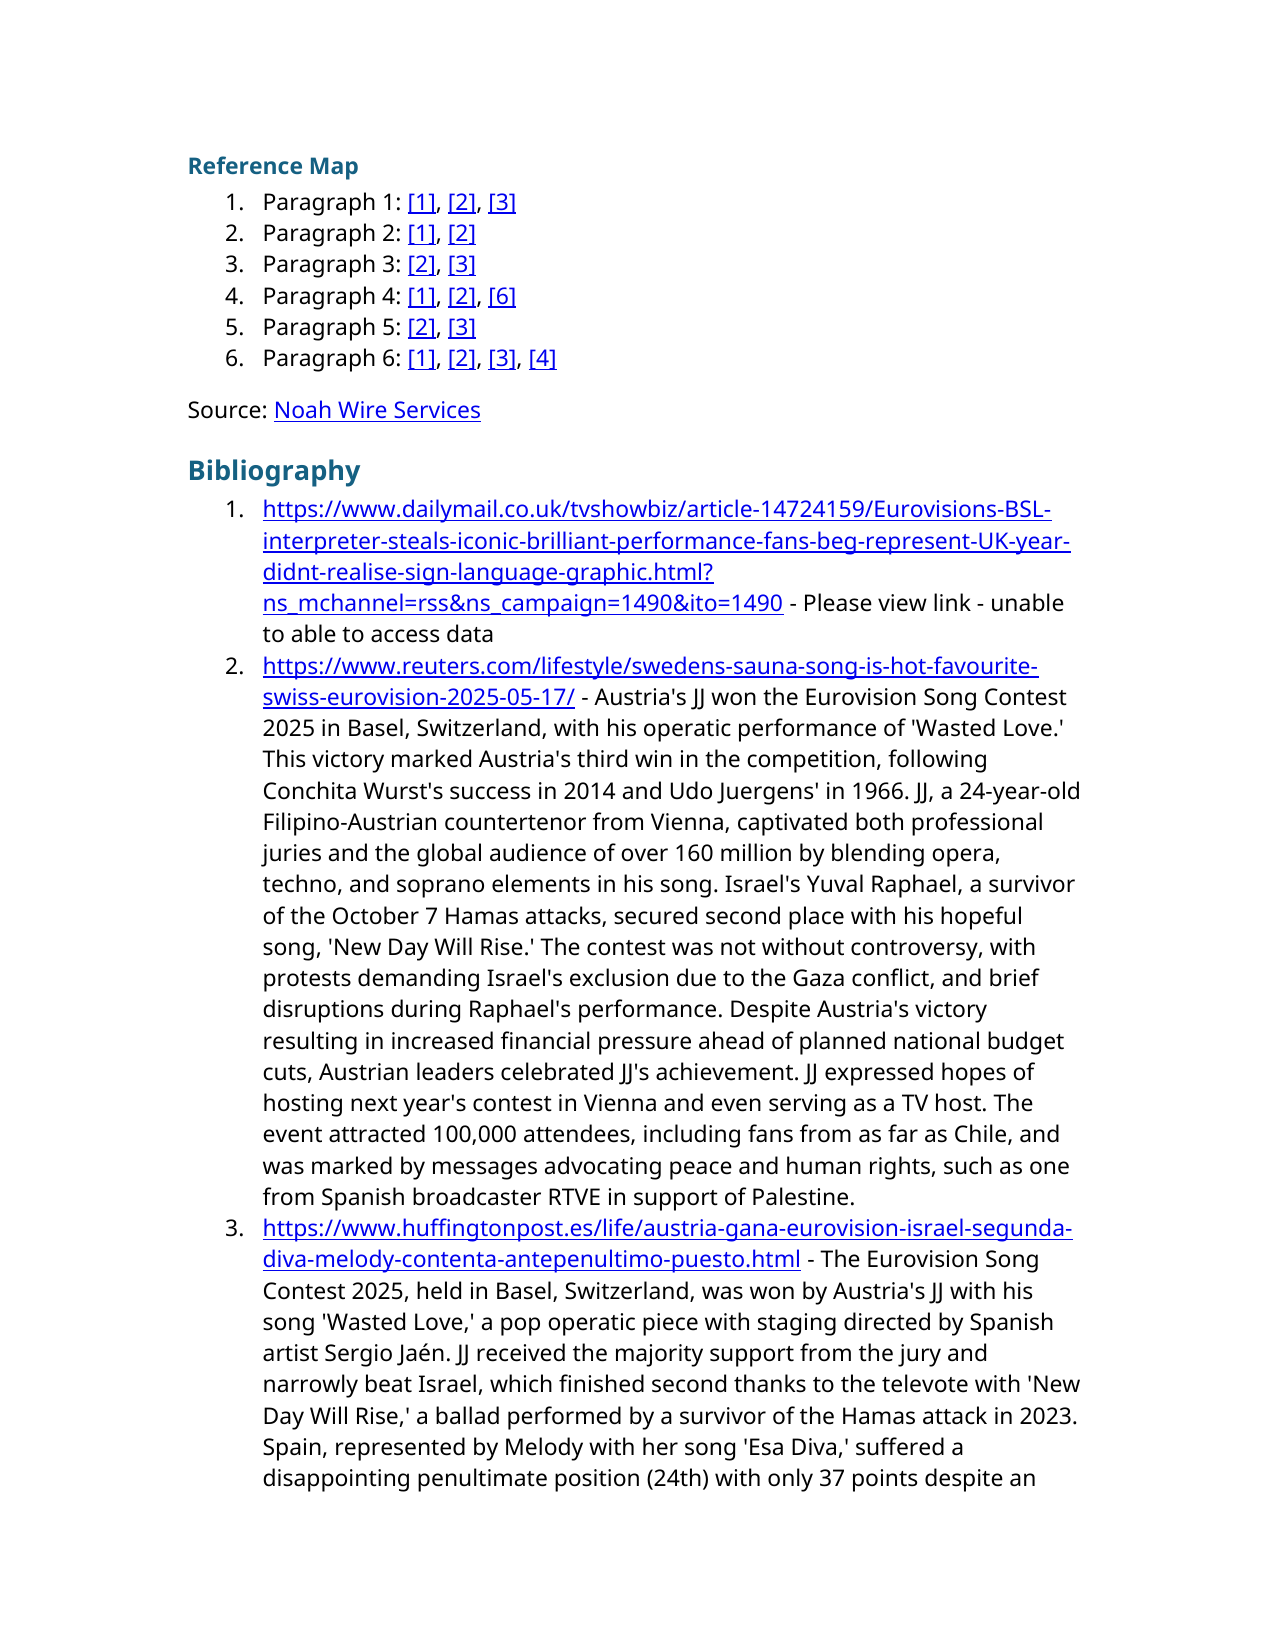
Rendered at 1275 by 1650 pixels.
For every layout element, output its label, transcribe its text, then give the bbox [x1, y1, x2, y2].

subtitle Bibliography [187, 451, 1087, 488]
list Paragraph 3: [2], [3] [225, 248, 1087, 280]
subtitle Reference Map [187, 150, 1087, 181]
list https://www.reuters.com/lifestyle/swedens-sauna-song-is-hot-favourite-swiss-eurovision-2025-05-17/ - Austria's JJ won the Eurovision Song Contest 2025 in Basel, Switzerland, with his operatic performance of 'Wasted Love.' This victory marked Austria's third win in the competition, following Conchita Wurst's success in 2014 and Udo Juergens' in 1966. JJ, a 24-year-old Filipino-Austrian countertenor from Vienna, captivated both professional juries and the global audience of over 160 million by blending opera, techno, and soprano elements in his song. Israel's Yuval Raphael, a survivor of the October 7 Hamas attacks, secured second place with his hopeful song, 'New Day Will Rise.' The contest was not without controversy, with protests demanding Israel's exclusion due to the Gaza conflict, and brief disruptions during Raphael's performance. Despite Austria's victory resulting in increased financial pressure ahead of planned national budget cuts, Austrian leaders celebrated JJ's achievement. JJ expressed hopes of hosting next year's contest in Vienna and even serving as a TV host. The event attracted 100,000 attendees, including fans from as far as Chile, and was marked by messages advocating peace and human rights, such as one from Spanish broadcaster RTVE in support of Palestine. [225, 650, 1087, 1212]
list Paragraph 1: [1], [2], [3] [225, 186, 1087, 217]
list Paragraph 2: [1], [2] [225, 217, 1087, 248]
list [225, 1212, 1087, 1493]
list Paragraph 6: [1], [2], [3], [4] [225, 342, 1087, 373]
list Paragraph 5: [2], [3] [225, 311, 1087, 342]
list https://www.dailymail.co.uk/tvshowbiz/article-14724159/Eurovisions-BSL-interpreter-steals-iconic-brilliant-performance-fans-beg-represent-UK-year-didnt-realise-sign-language-graphic.html?ns_mchannel=rss&ns_campaign=1490&ito=1490 - Please view link - unable to able to access data [225, 493, 1087, 650]
list Paragraph 4: [1], [2], [6] [225, 280, 1087, 311]
text Source: Noah Wire Services [187, 394, 1087, 426]
